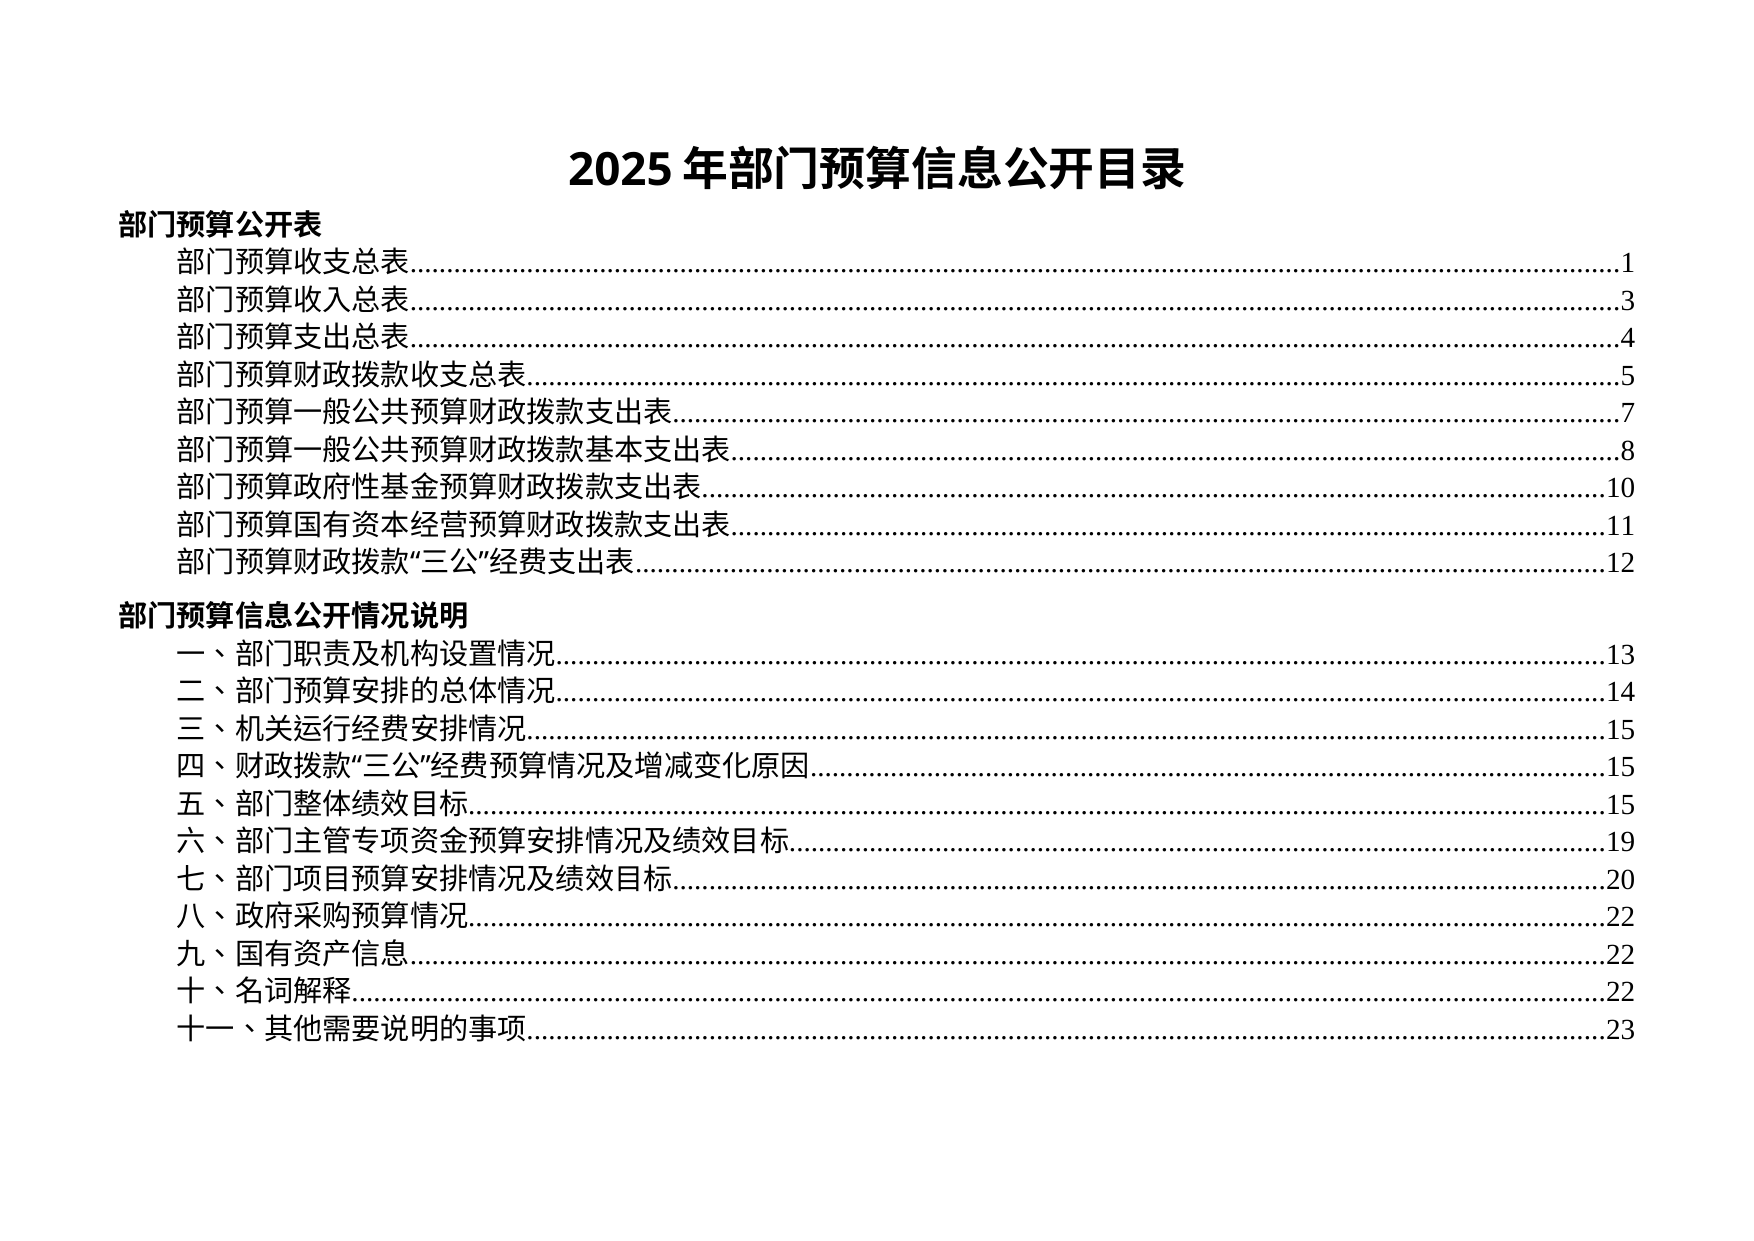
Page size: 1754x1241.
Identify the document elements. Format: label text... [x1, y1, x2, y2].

text 2025年部门预算信息公开目录 [118, 165, 1636, 190]
text 九、国有资产信息 22 [118, 944, 1636, 969]
text 三、机关运行经费安排情况 15 [118, 719, 1636, 744]
text 部门预算国有资本经营预算财政拨款支出表 11 [118, 515, 1636, 540]
text 八、政府采购预算情况 22 [118, 907, 1636, 932]
text 二、部门预算安排的总体情况 14 [118, 682, 1636, 707]
text 部门预算收支总表 1 [118, 253, 1636, 278]
text 十、名词解释 22 [118, 982, 1636, 1007]
text 部门预算收入总表 3 [118, 290, 1636, 315]
text 七、部门项目预算安排情况及绩效目标 20 [118, 869, 1636, 894]
text 部门预算公开表 [118, 215, 1636, 240]
text 部门预算支出总表 4 [118, 328, 1636, 353]
text 部门预算一般公共预算财政拨款支出表 7 [118, 403, 1636, 428]
text 四、财政拨款“三公”经费预算情况及增减变化原因 15 [118, 757, 1636, 782]
text 一、部门职责及机构设置情况 13 [118, 644, 1636, 669]
text 部门预算信息公开情况说明 [118, 607, 1636, 632]
text 部门预算财政拨款“三公”经费支出表 12 [118, 553, 1636, 578]
text 部门预算财政拨款收支总表 5 [118, 365, 1636, 390]
text 六、部门主管专项资金预算安排情况及绩效目标 19 [118, 832, 1636, 857]
text 部门预算一般公共预算财政拨款基本支出表 8 [118, 440, 1636, 465]
text 五、部门整体绩效目标 15 [118, 794, 1636, 819]
text 部门预算政府性基金预算财政拨款支出表 10 [118, 478, 1636, 503]
text 十一、其他需要说明的事项 23 [118, 1019, 1636, 1044]
